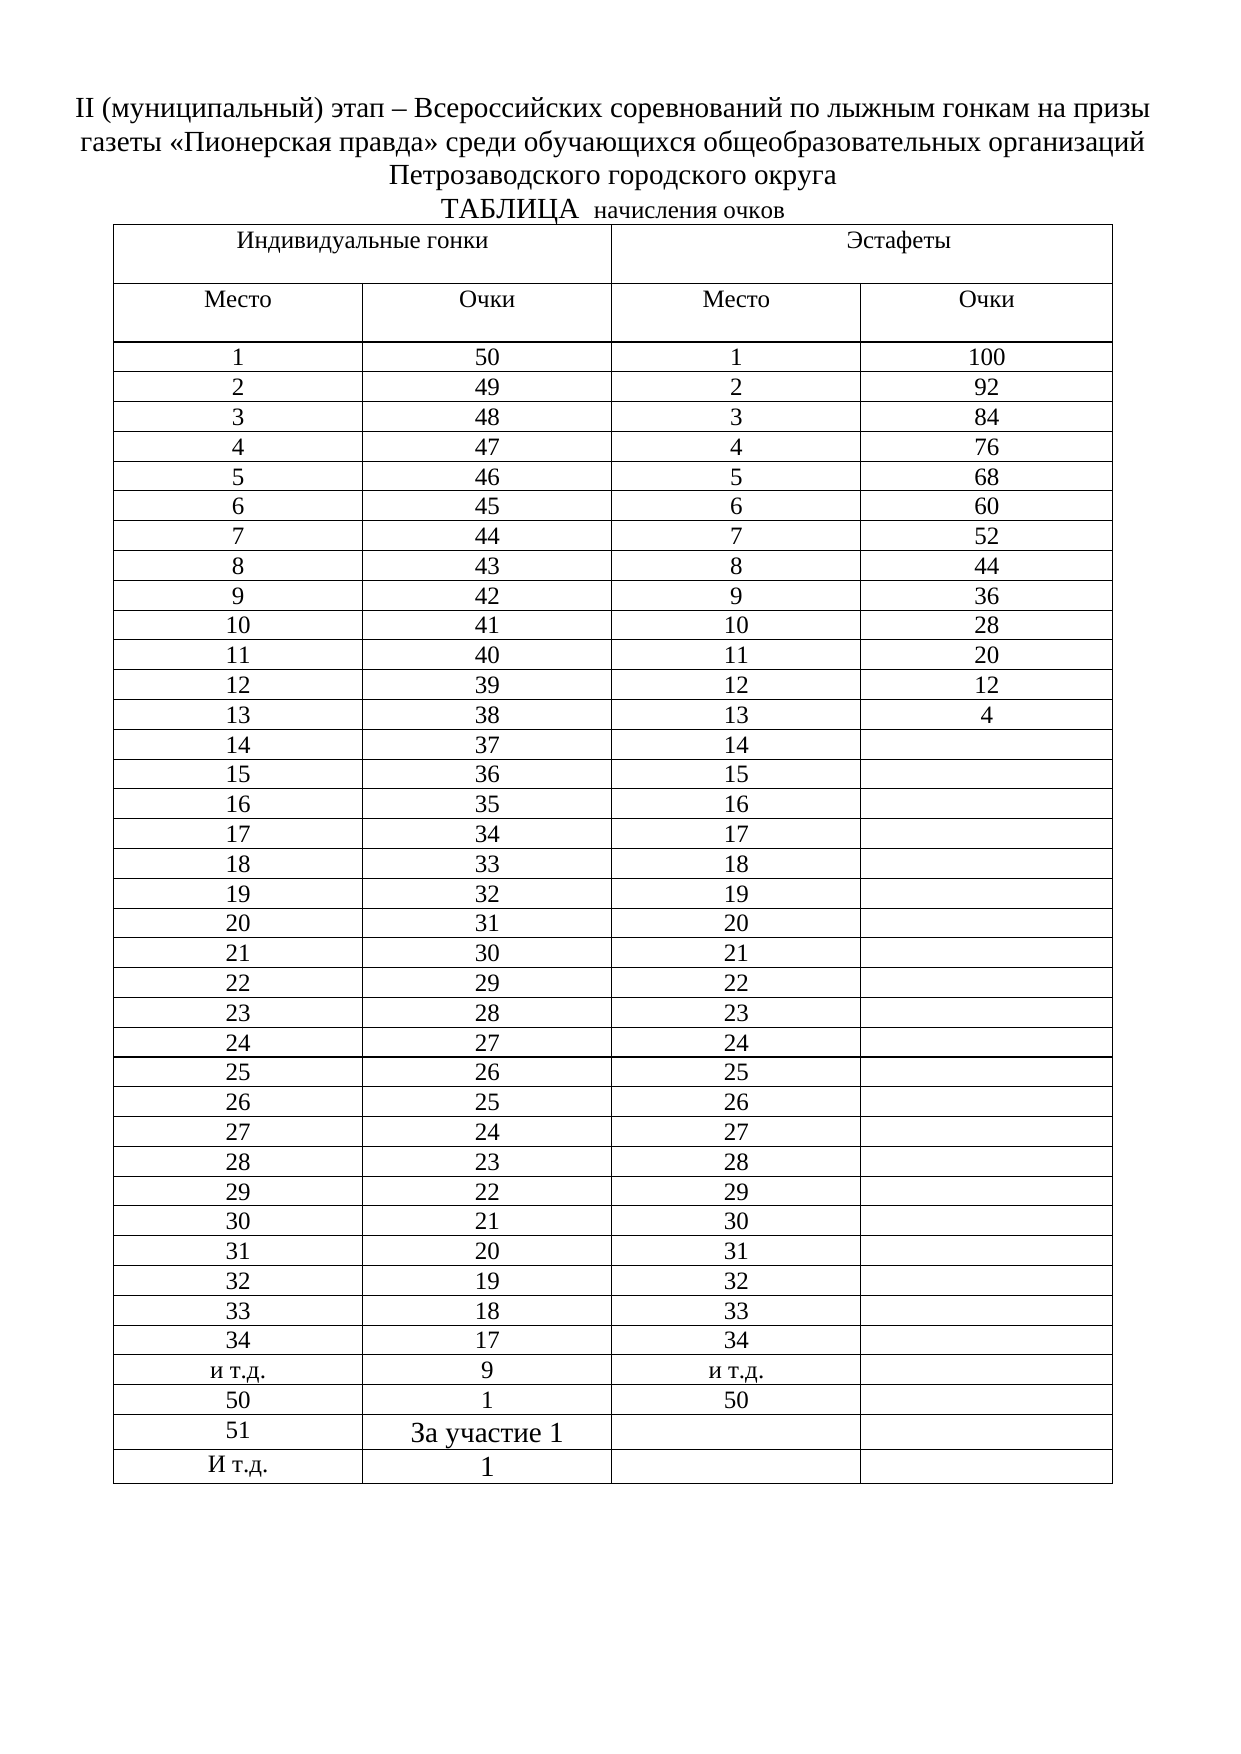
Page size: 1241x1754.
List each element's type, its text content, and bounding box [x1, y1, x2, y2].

table_cell 29 [114, 1177, 362, 1205]
table_cell 11 [612, 640, 860, 669]
table_cell [861, 1415, 1112, 1448]
table_cell 37 [363, 730, 611, 758]
table_cell 18 [114, 849, 362, 878]
table_cell 28 [114, 1147, 362, 1176]
table_cell 51 [114, 1415, 362, 1448]
table_cell 31 [114, 1236, 362, 1265]
table_cell 21 [363, 1206, 611, 1235]
table_cell 35 [363, 789, 611, 818]
table_cell 41 [363, 611, 611, 639]
table_cell 31 [612, 1236, 860, 1265]
table_cell [861, 909, 1112, 937]
table_cell 22 [612, 968, 860, 997]
table_cell [861, 1028, 1112, 1056]
table_cell 29 [612, 1177, 860, 1205]
table_cell 27 [612, 1117, 860, 1146]
table_cell 16 [114, 789, 362, 818]
table_cell Очки [363, 284, 611, 341]
table_cell 1 [612, 343, 860, 371]
table_cell 22 [363, 1177, 611, 1205]
table_cell [861, 1355, 1112, 1384]
text II (муниципальный) этап – Всероссийских соревнований по лыжным гонкам на призы газеты «Пионерская правда» среди обучающихся общеобразовательных организаций Петрозаводского городского округа [74, 90, 1152, 191]
table_cell 4 [612, 432, 860, 461]
table_cell 19 [114, 879, 362, 907]
table_cell 26 [363, 1058, 611, 1086]
table_cell 45 [363, 491, 611, 520]
table_cell 76 [861, 432, 1112, 461]
table_cell 33 [363, 849, 611, 878]
table_cell [861, 1385, 1112, 1414]
table_cell 9 [114, 581, 362, 609]
table_cell И т.д. [114, 1450, 362, 1483]
table_cell 27 [363, 1028, 611, 1056]
table_cell 19 [612, 879, 860, 907]
table_cell 7 [114, 521, 362, 550]
table_cell 10 [114, 611, 362, 639]
table_cell 9 [363, 1355, 611, 1384]
table_cell 17 [612, 819, 860, 848]
table_cell 28 [363, 998, 611, 1027]
table_cell 33 [612, 1296, 860, 1324]
table_cell 8 [612, 551, 860, 580]
table_cell 18 [612, 849, 860, 878]
table_cell 100 [861, 343, 1112, 371]
table_cell 46 [363, 462, 611, 490]
table_cell 1 [363, 1385, 611, 1414]
table_cell [861, 1236, 1112, 1265]
table_cell 3 [114, 402, 362, 431]
table_cell 1 [363, 1450, 611, 1483]
table_cell 3 [612, 402, 860, 431]
table_cell 8 [114, 551, 362, 580]
table_cell [612, 1415, 860, 1448]
table_cell 28 [861, 611, 1112, 639]
table_cell 18 [363, 1296, 611, 1324]
table_cell 15 [612, 760, 860, 788]
table_cell [861, 879, 1112, 907]
table_cell 19 [363, 1266, 611, 1295]
table_cell 36 [363, 760, 611, 788]
table_cell и т.д. [612, 1355, 860, 1384]
table_cell [861, 1206, 1112, 1235]
table_cell 34 [363, 819, 611, 848]
table_cell 11 [114, 640, 362, 669]
table_cell 23 [114, 998, 362, 1027]
table_cell Место [114, 284, 362, 341]
table_cell 16 [612, 789, 860, 818]
table_cell [861, 1147, 1112, 1176]
table_cell 52 [861, 521, 1112, 550]
table_header Индивидуальные гонки [114, 225, 611, 283]
table_cell [861, 1266, 1112, 1295]
table_cell За участие 1 [363, 1415, 611, 1448]
table_cell 49 [363, 372, 611, 401]
table_cell 32 [114, 1266, 362, 1295]
table_cell 38 [363, 700, 611, 729]
table_cell 2 [114, 372, 362, 401]
table_cell Место [612, 284, 860, 341]
table_cell [861, 1450, 1112, 1483]
table_cell [861, 1326, 1112, 1354]
table_cell 12 [861, 670, 1112, 699]
table_cell 39 [363, 670, 611, 699]
table_cell [861, 998, 1112, 1027]
table_cell 5 [612, 462, 860, 490]
table_cell 28 [612, 1147, 860, 1176]
table_cell 12 [114, 670, 362, 699]
table_cell 6 [114, 491, 362, 520]
table_cell 24 [114, 1028, 362, 1056]
table_cell 84 [861, 402, 1112, 431]
table_cell [612, 1450, 860, 1483]
table_cell 44 [363, 521, 611, 550]
table_cell [861, 760, 1112, 788]
text ТАБЛИЦА начисления очков [74, 191, 1152, 224]
table_cell 92 [861, 372, 1112, 401]
table_cell 26 [114, 1087, 362, 1116]
table_cell 32 [612, 1266, 860, 1295]
table_cell 24 [363, 1117, 611, 1146]
table_cell 50 [363, 343, 611, 371]
table_cell 6 [612, 491, 860, 520]
table_cell 20 [612, 909, 860, 937]
table_cell 13 [612, 700, 860, 729]
table_cell 30 [612, 1206, 860, 1235]
table_cell 68 [861, 462, 1112, 490]
table_cell 4 [861, 700, 1112, 729]
table_cell 14 [114, 730, 362, 758]
table_cell 25 [612, 1058, 860, 1086]
table_cell 21 [114, 938, 362, 967]
table_cell 9 [612, 581, 860, 609]
table_cell 34 [114, 1326, 362, 1354]
table_cell [861, 789, 1112, 818]
table_header Эстафеты [612, 225, 1112, 283]
table_cell 60 [861, 491, 1112, 520]
table_cell [861, 968, 1112, 997]
table_cell 1 [114, 343, 362, 371]
table_cell 26 [612, 1087, 860, 1116]
table_cell 15 [114, 760, 362, 788]
table_cell 20 [114, 909, 362, 937]
table_cell 25 [363, 1087, 611, 1116]
table_cell 43 [363, 551, 611, 580]
table_cell 30 [114, 1206, 362, 1235]
table_cell 30 [363, 938, 611, 967]
table_cell 14 [612, 730, 860, 758]
table_cell 17 [114, 819, 362, 848]
table_cell [861, 1177, 1112, 1205]
table_cell 22 [114, 968, 362, 997]
table_cell [861, 938, 1112, 967]
table_cell 20 [363, 1236, 611, 1265]
table_cell 34 [612, 1326, 860, 1354]
table_cell [861, 849, 1112, 878]
table_cell [861, 730, 1112, 758]
table_cell 17 [363, 1326, 611, 1354]
table_cell 5 [114, 462, 362, 490]
table_cell 33 [114, 1296, 362, 1324]
table_cell 24 [612, 1028, 860, 1056]
table_cell 4 [114, 432, 362, 461]
table_cell и т.д. [114, 1355, 362, 1384]
table_cell 36 [861, 581, 1112, 609]
table_cell 2 [612, 372, 860, 401]
table_cell 23 [612, 998, 860, 1027]
table_cell [861, 1087, 1112, 1116]
table_cell 40 [363, 640, 611, 669]
table_cell 42 [363, 581, 611, 609]
table_cell 7 [612, 521, 860, 550]
table_cell [861, 819, 1112, 848]
table_cell 13 [114, 700, 362, 729]
table_cell [861, 1058, 1112, 1086]
table_cell 20 [861, 640, 1112, 669]
table_cell 10 [612, 611, 860, 639]
table_cell 50 [114, 1385, 362, 1414]
table_cell 29 [363, 968, 611, 997]
table_cell [861, 1117, 1112, 1146]
table_cell 23 [363, 1147, 611, 1176]
table_cell 32 [363, 879, 611, 907]
table_cell 21 [612, 938, 860, 967]
table_cell 50 [612, 1385, 860, 1414]
table_cell 44 [861, 551, 1112, 580]
table_cell [861, 1296, 1112, 1324]
table_cell 48 [363, 402, 611, 431]
table_cell 31 [363, 909, 611, 937]
table_cell 27 [114, 1117, 362, 1146]
table_cell Очки [861, 284, 1112, 341]
table_cell 25 [114, 1058, 362, 1086]
table_cell 12 [612, 670, 860, 699]
table_cell 47 [363, 432, 611, 461]
